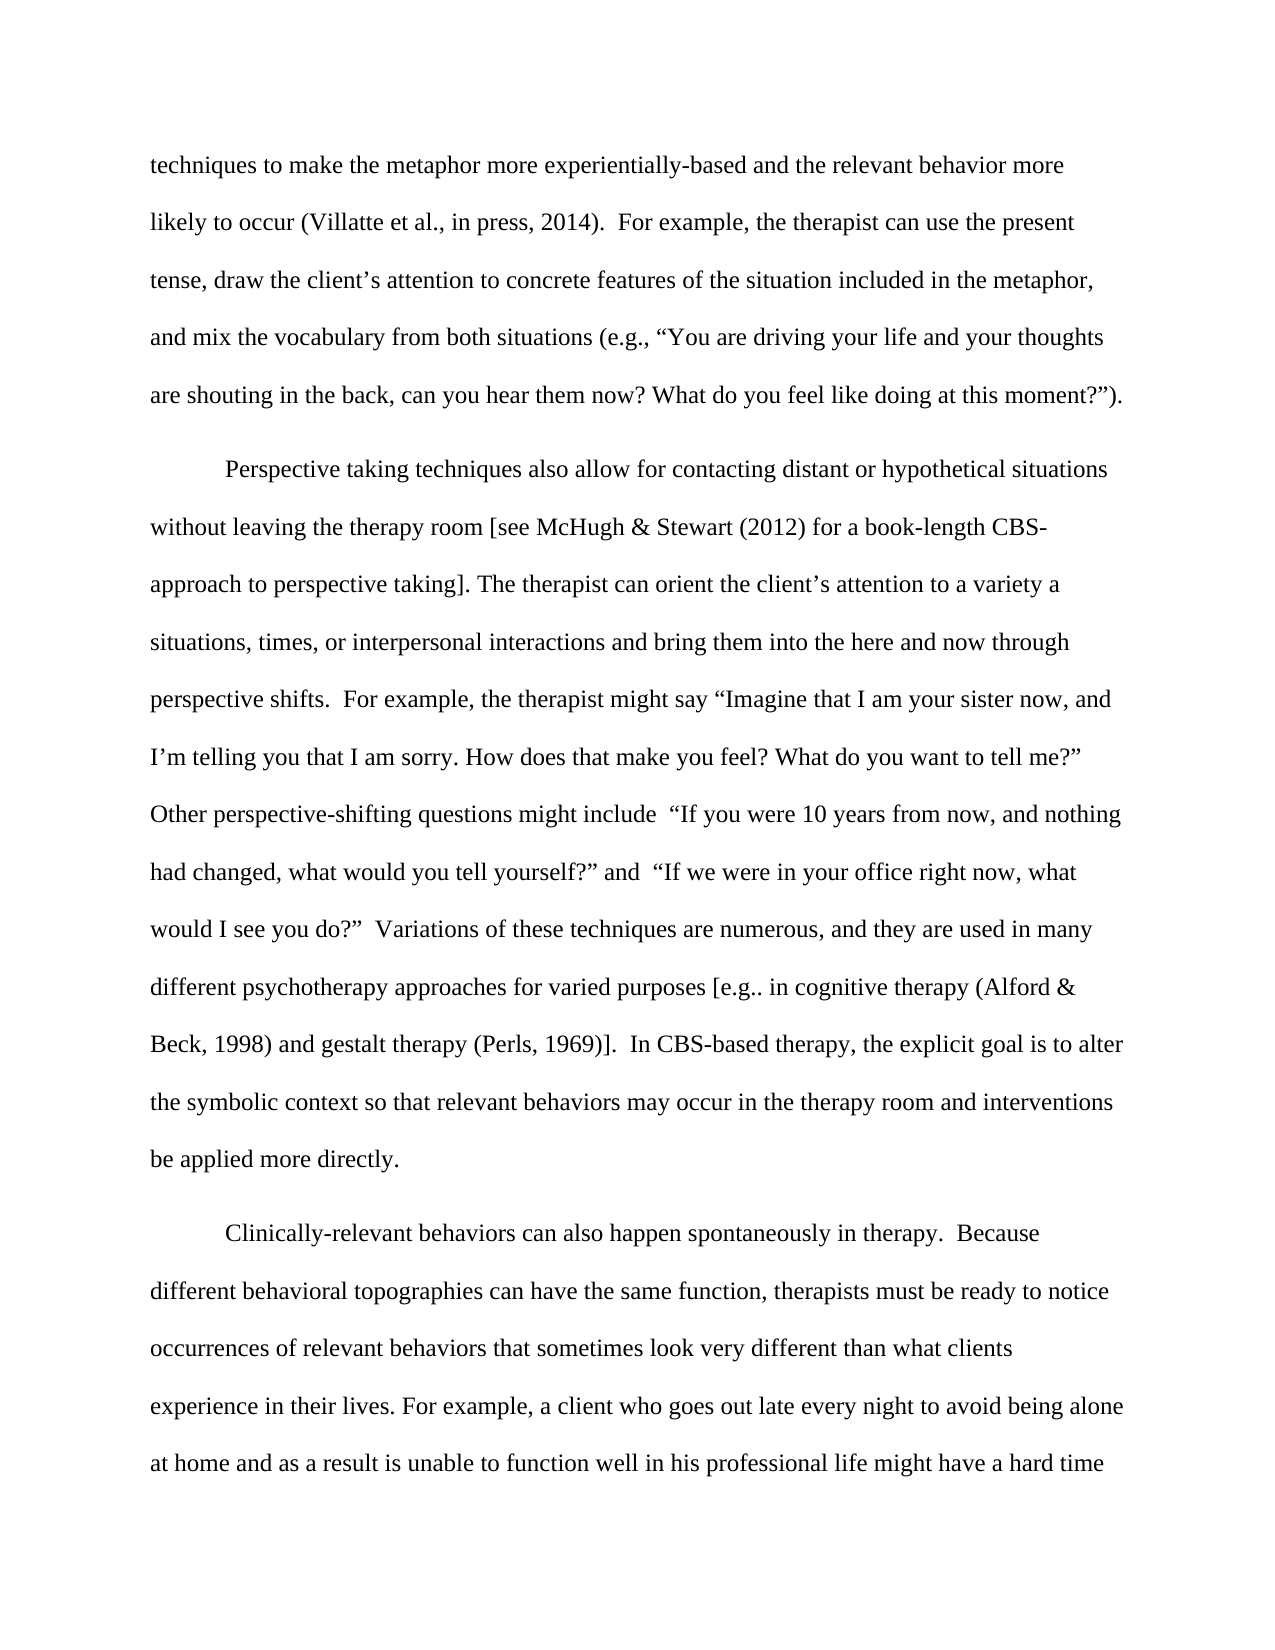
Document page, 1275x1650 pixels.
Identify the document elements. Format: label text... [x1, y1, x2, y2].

text Perspective taking techniques also allow for contacting distant or hypothetical situations without leaving the therapy room [see McHugh & Stewart (2012) for a book-length CBS-approach to perspective taking]. The therapist can orient the client’s attention to a variety a situations, times, or interpersonal interactions and bring them into the here and now through perspective shifts. For example, the therapist might say “Imagine that I am your sister now, and I’m telling you that I am sorry. How does that make you feel? What do you want to tell me?” Other perspective-shifting questions might include “If you were 10 years from now, and nothing had changed, what would you tell yourself?” and “If we were in your office right now, what would I see you do?” Variations of these techniques are numerous, and they are used in many different psychotherapy approaches for varied purposes [e.g.. in cognitive therapy (Alford & Beck, 1998) and gestalt therapy (Perls, 1969)]. In CBS-based therapy, the explicit goal is to alter the symbolic context so that relevant behaviors may occur in the therapy room and interventions be applied more directly. [150, 454, 1125, 1173]
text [150, 150, 1125, 409]
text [150, 1218, 1125, 1477]
